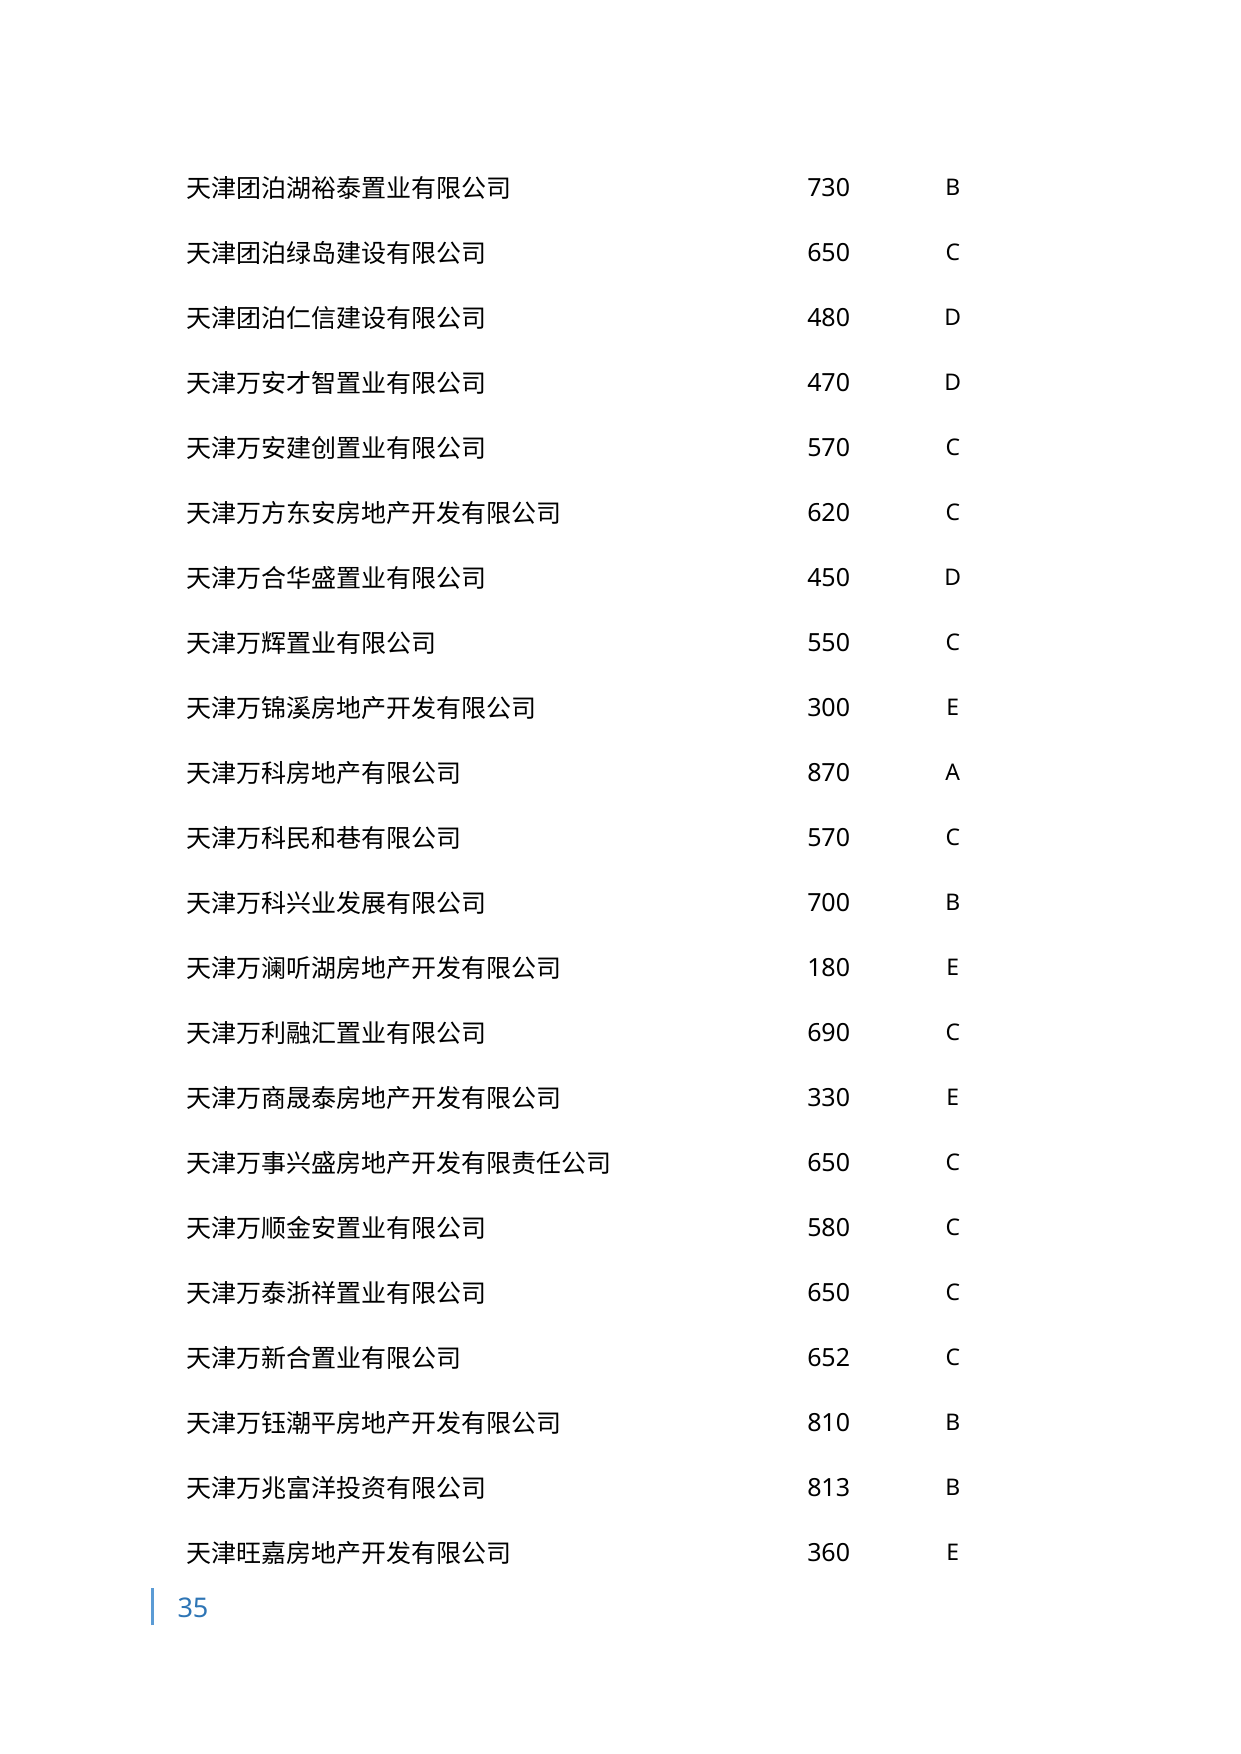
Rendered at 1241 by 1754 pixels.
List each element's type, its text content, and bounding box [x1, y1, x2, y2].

table_cell A [896, 739, 1009, 804]
table_cell B [896, 1389, 1009, 1454]
table_cell 天津团泊绿岛建设有限公司 [175, 219, 761, 284]
table_cell C [896, 999, 1009, 1064]
table_cell 天津万钰潮平房地产开发有限公司 [175, 1389, 761, 1454]
table_cell 652 [761, 1324, 896, 1389]
table_cell 570 [761, 804, 896, 869]
table_cell C [896, 1324, 1009, 1389]
table_cell 天津旺嘉房地产开发有限公司 [175, 1519, 761, 1584]
table_cell 天津万泰浙祥置业有限公司 [175, 1259, 761, 1324]
table_cell B [896, 1454, 1009, 1519]
table_cell B [896, 869, 1009, 934]
table_cell 天津万锦溪房地产开发有限公司 [175, 674, 761, 739]
table_cell 813 [761, 1454, 896, 1519]
table_cell 天津万安才智置业有限公司 [175, 349, 761, 414]
table_cell C [896, 219, 1009, 284]
table_cell 天津万兆富洋投资有限公司 [175, 1454, 761, 1519]
table_cell 330 [761, 1064, 896, 1129]
table_cell 470 [761, 349, 896, 414]
table_cell 360 [761, 1519, 896, 1584]
table_cell C [896, 1129, 1009, 1194]
table_cell 天津万新合置业有限公司 [175, 1324, 761, 1389]
table_cell 天津万科民和巷有限公司 [175, 804, 761, 869]
table_cell 690 [761, 999, 896, 1064]
table_cell 天津团泊湖裕泰置业有限公司 [175, 154, 761, 219]
table_cell 620 [761, 479, 896, 544]
table_cell 650 [761, 1129, 896, 1194]
table_cell 870 [761, 739, 896, 804]
table_cell 天津万事兴盛房地产开发有限责任公司 [175, 1129, 761, 1194]
table_cell 700 [761, 869, 896, 934]
table_cell 300 [761, 674, 896, 739]
table_cell E [896, 934, 1009, 999]
table_cell D [896, 349, 1009, 414]
table_cell 650 [761, 219, 896, 284]
table_cell 570 [761, 414, 896, 479]
table_cell 天津万科房地产有限公司 [175, 739, 761, 804]
table_cell E [896, 1064, 1009, 1129]
table_cell C [896, 479, 1009, 544]
table_cell 550 [761, 609, 896, 674]
table_cell D [896, 284, 1009, 349]
table_cell 天津万安建创置业有限公司 [175, 414, 761, 479]
table_cell 天津万顺金安置业有限公司 [175, 1194, 761, 1259]
table_cell 580 [761, 1194, 896, 1259]
table_cell 天津万合华盛置业有限公司 [175, 544, 761, 609]
table_cell C [896, 804, 1009, 869]
table_cell 180 [761, 934, 896, 999]
table_cell B [896, 154, 1009, 219]
table_cell 天津万方东安房地产开发有限公司 [175, 479, 761, 544]
table_cell C [896, 609, 1009, 674]
table_cell 天津万科兴业发展有限公司 [175, 869, 761, 934]
table_cell C [896, 414, 1009, 479]
table_cell E [896, 1519, 1009, 1584]
table_cell 730 [761, 154, 896, 219]
table_cell C [896, 1194, 1009, 1259]
table_cell 480 [761, 284, 896, 349]
table_cell 650 [761, 1259, 896, 1324]
table_cell 天津万辉置业有限公司 [175, 609, 761, 674]
table_cell 天津团泊仁信建设有限公司 [175, 284, 761, 349]
table_cell 天津万澜听湖房地产开发有限公司 [175, 934, 761, 999]
table_cell D [896, 544, 1009, 609]
table_cell E [896, 674, 1009, 739]
table_cell C [896, 1259, 1009, 1324]
table_cell 450 [761, 544, 896, 609]
table_cell 810 [761, 1389, 896, 1454]
table_cell 天津万商晟泰房地产开发有限公司 [175, 1064, 761, 1129]
table_cell 天津万利融汇置业有限公司 [175, 999, 761, 1064]
